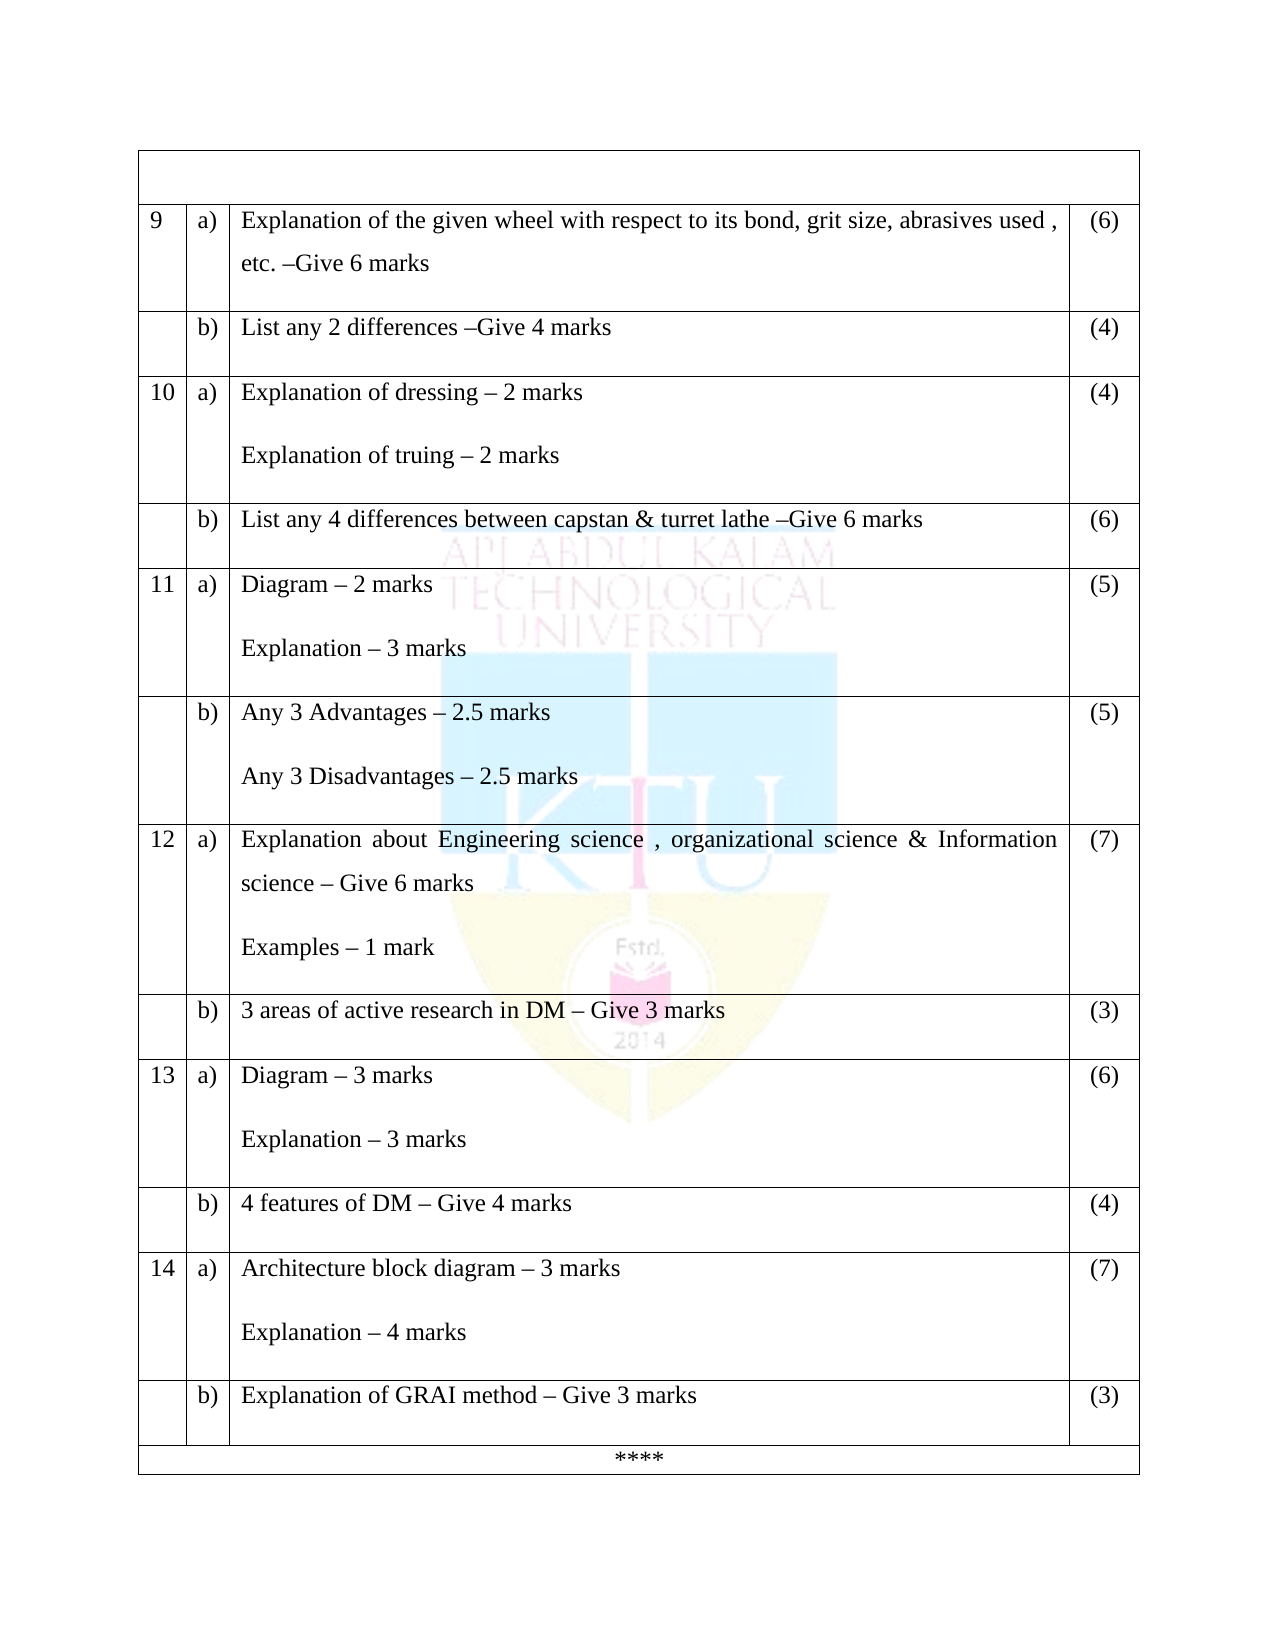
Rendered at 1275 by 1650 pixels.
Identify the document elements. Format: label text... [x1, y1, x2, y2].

table_cell 11 [139, 569, 186, 696]
table_cell Diagram – 3 marks Explanation – 3 marks [230, 1060, 1069, 1187]
table_cell 14 [139, 1253, 186, 1379]
table_cell [139, 312, 186, 376]
table_cell a) [187, 1060, 229, 1187]
table_cell b) [187, 697, 229, 823]
table_cell Explanation of the given wheel with respect to its bond, grit size, abrasives used , etc. –Give 6 marks [230, 205, 1069, 311]
table_cell [139, 1381, 186, 1444]
table_cell **** [139, 1446, 1139, 1474]
table_cell (3) [1070, 1381, 1139, 1444]
table_cell b) [187, 1381, 229, 1444]
table_cell b) [187, 312, 229, 376]
table_cell [139, 697, 186, 823]
table_cell (7) [1070, 1253, 1139, 1379]
table_cell 12 [139, 825, 186, 994]
table_cell Explanation of GRAI method – Give 3 marks [230, 1381, 1069, 1444]
table_cell b) [187, 995, 229, 1059]
table_cell (6) [1070, 205, 1139, 311]
table_cell Any 3 Advantages – 2.5 marks Any 3 Disadvantages – 2.5 marks [230, 697, 1069, 823]
table_cell (6) [1070, 504, 1139, 568]
table_cell b) [187, 504, 229, 568]
table_cell [139, 1188, 186, 1252]
table_cell (3) [1070, 995, 1139, 1059]
table_cell List any 4 differences between capstan & turret lathe –Give 6 marks [230, 504, 1069, 568]
table_cell 10 [139, 377, 186, 503]
table_cell b) [187, 1188, 229, 1252]
table_cell (4) [1070, 1188, 1139, 1252]
table_cell a) [187, 205, 229, 311]
table_cell (4) [1070, 377, 1139, 503]
table_cell (4) [1070, 312, 1139, 376]
table_cell 3 areas of active research in DM – Give 3 marks [230, 995, 1069, 1059]
table_cell a) [187, 1253, 229, 1379]
table_cell a) [187, 825, 229, 994]
table_cell 4 features of DM – Give 4 marks [230, 1188, 1069, 1252]
table_cell List any 2 differences –Give 4 marks [230, 312, 1069, 376]
table_cell Explanation of dressing – 2 marks Explanation of truing – 2 marks [230, 377, 1069, 503]
table_cell Explanation about Engineering science , organizational science & Information science – Give 6 marks Examples – 1 mark [230, 825, 1069, 994]
table_cell 9 [139, 205, 186, 311]
table_cell (5) [1070, 697, 1139, 823]
table_cell a) [187, 569, 229, 696]
table_cell 13 [139, 1060, 186, 1187]
table_cell Architecture block diagram – 3 marks Explanation – 4 marks [230, 1253, 1069, 1379]
table_cell (5) [1070, 569, 1139, 696]
table_cell Diagram – 2 marks Explanation – 3 marks [230, 569, 1069, 696]
table_cell [139, 504, 186, 568]
table_cell (7) [1070, 825, 1139, 994]
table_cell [139, 151, 1139, 204]
table_cell (6) [1070, 1060, 1139, 1187]
table_cell a) [187, 377, 229, 503]
table_cell [139, 995, 186, 1059]
